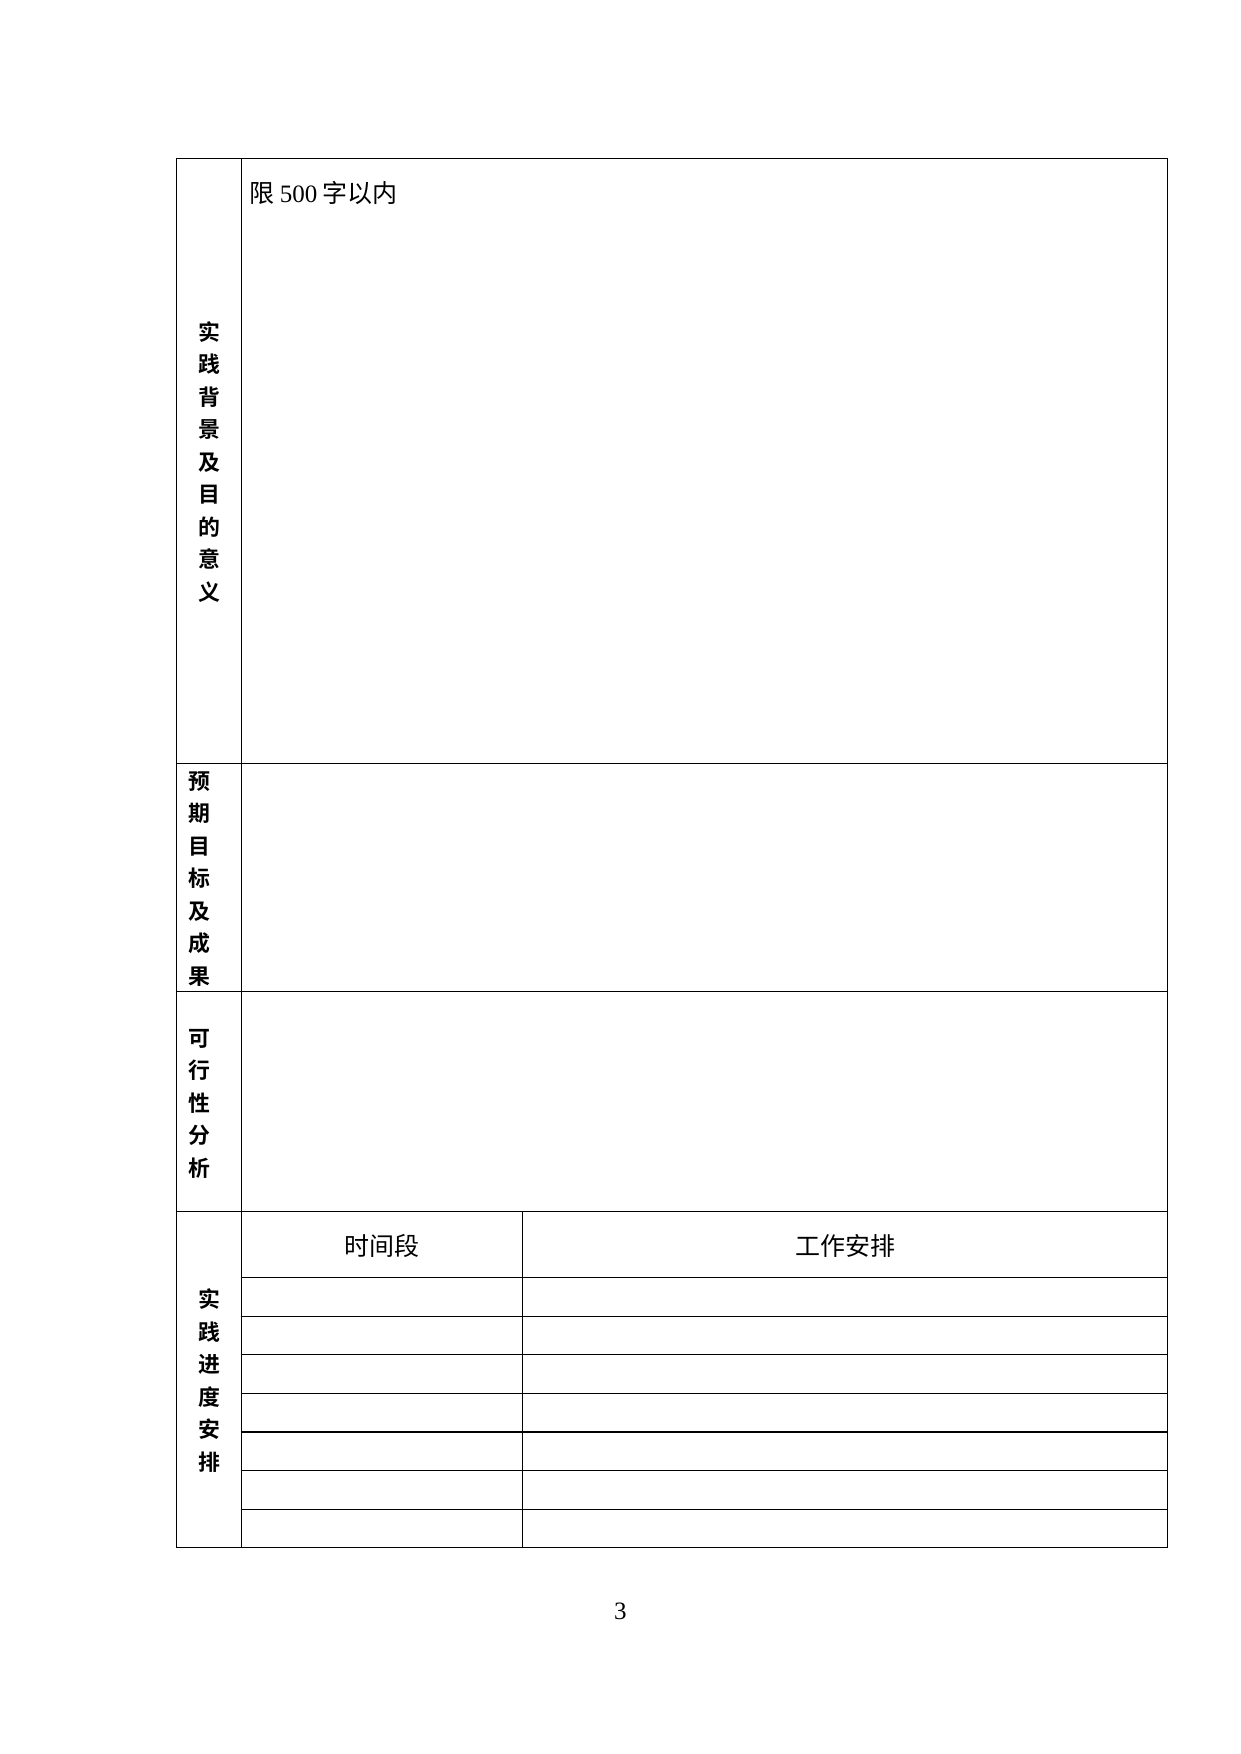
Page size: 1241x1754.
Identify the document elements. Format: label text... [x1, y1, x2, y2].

table_cell 实践进 度安排 [177, 1212, 241, 1547]
table_cell [523, 1433, 1167, 1470]
table_cell [242, 1278, 522, 1316]
table_cell [523, 1317, 1167, 1354]
table_cell [523, 1510, 1167, 1547]
table_cell 工作安排 [523, 1212, 1167, 1277]
table_cell [242, 1317, 522, 1354]
table_cell 实践背景及目的意义 [177, 159, 241, 762]
table_cell 可行性分析 [177, 992, 241, 1211]
table_cell 时间段 [242, 1212, 522, 1277]
table_cell [523, 1394, 1167, 1431]
table_cell 预期目标及成果 [177, 764, 241, 991]
table_cell [242, 1510, 522, 1547]
table_cell [523, 1471, 1167, 1508]
table_cell [242, 1471, 522, 1508]
table_cell [242, 1433, 522, 1470]
table_cell [242, 1355, 522, 1393]
table_cell [242, 1394, 522, 1431]
table_cell 限500字以内 [242, 159, 1167, 762]
table_cell [242, 992, 1167, 1211]
table_cell [523, 1355, 1167, 1393]
table_cell [523, 1278, 1167, 1316]
table_cell [242, 764, 1167, 991]
